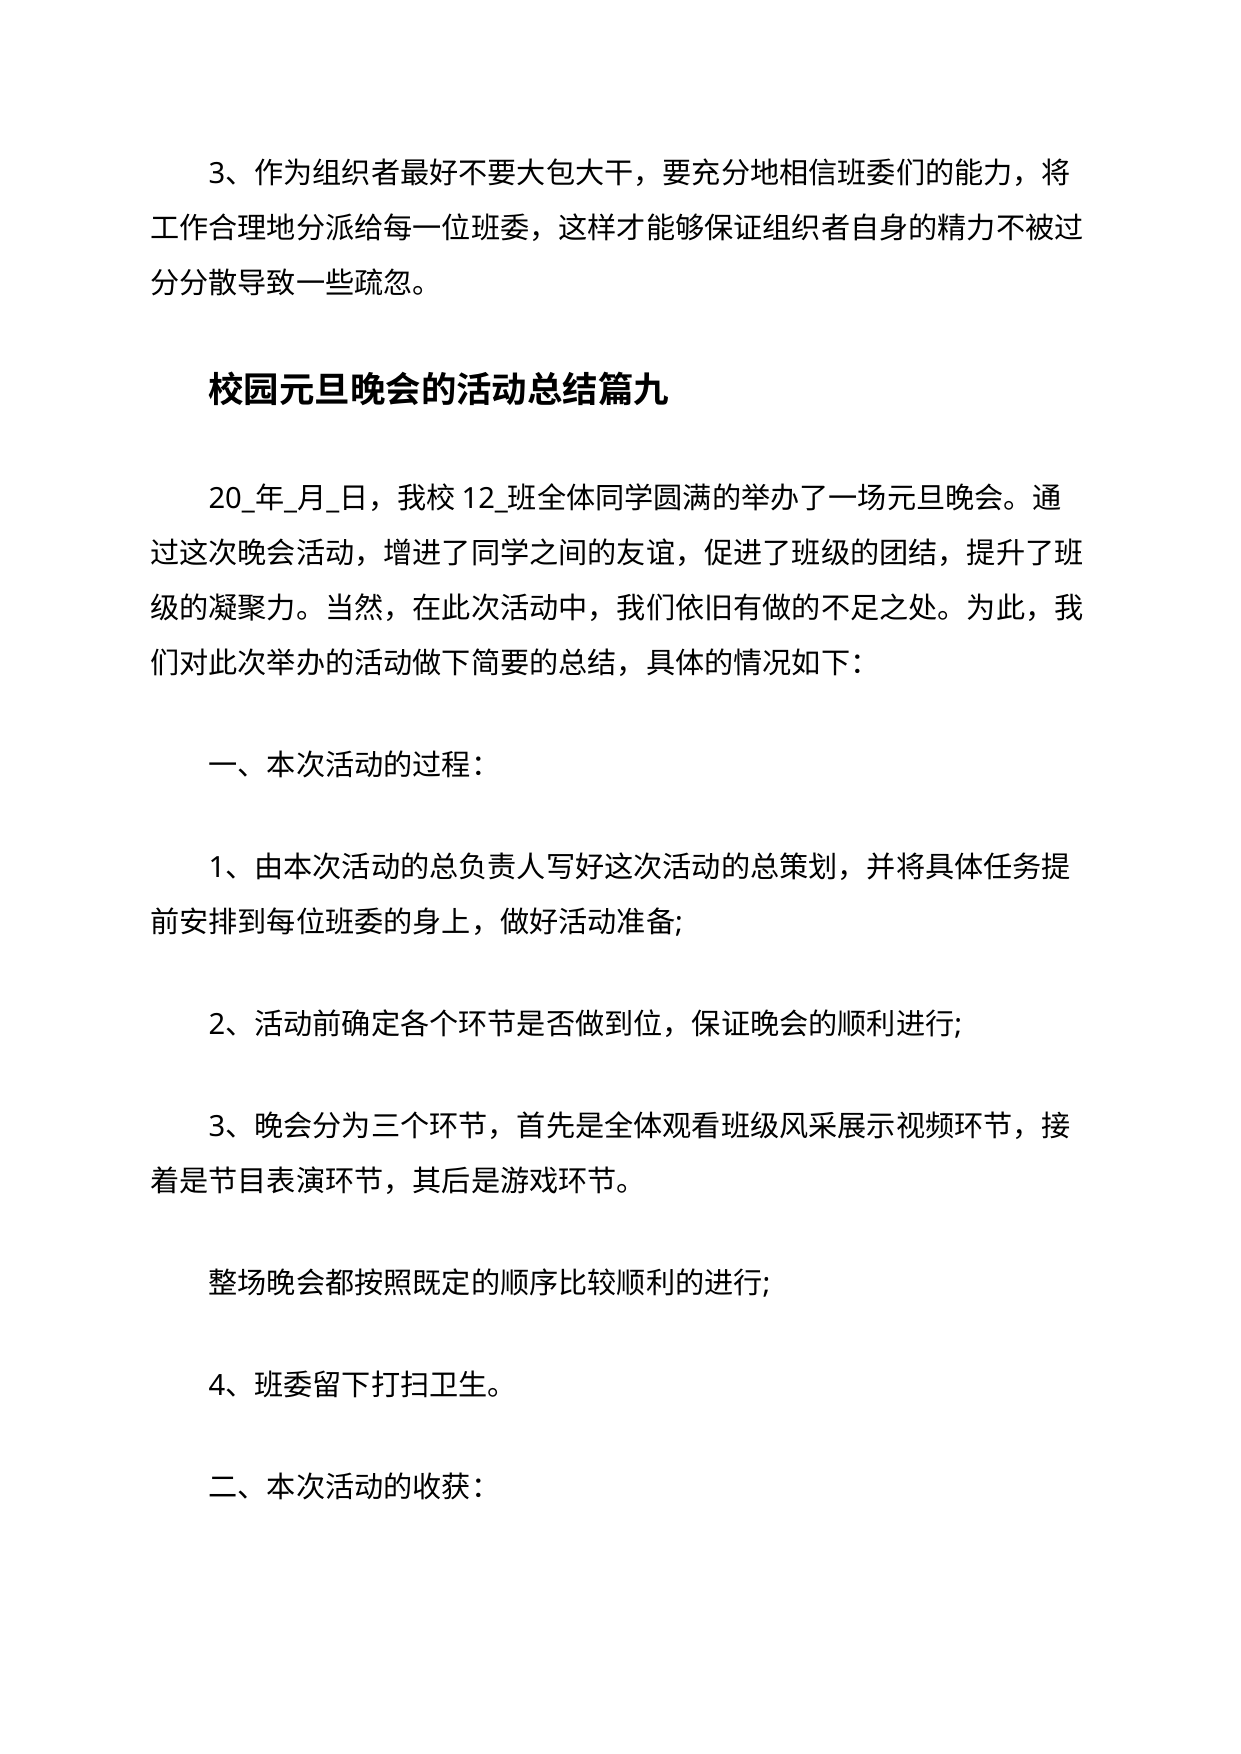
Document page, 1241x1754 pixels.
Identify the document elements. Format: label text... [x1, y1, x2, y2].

text 2、活动前确定各个环节是否做到位，保证晚会的顺利进行; [150, 1000, 1090, 1043]
text 二、本次活动的收获： [150, 1463, 1090, 1505]
text 1、由本次活动的总负责人写好这次活动的总策划，并将具体任务提前安排到每位班委的身上，做好活动准备; [150, 843, 1090, 941]
text 3、晚会分为三个环节，首先是全体观看班级风采展示视频环节，接着是节目表演环节，其后是游戏环节。 [150, 1102, 1090, 1200]
text 4、班委留下打扫卫生。 [150, 1361, 1090, 1403]
text 3、作为组织者最好不要大包大干，要充分地相信班委们的能力，将工作合理地分派给每一位班委，这样才能够保证组织者自身的精力不被过分分散导致一些疏忽。 [150, 150, 1090, 302]
text 整场晚会都按照既定的顺序比较顺利的进行; [150, 1259, 1090, 1302]
text 一、本次活动的过程： [150, 742, 1090, 784]
text 校园元旦晚会的活动总结篇九 [150, 362, 1090, 413]
text 20_年_月_日，我校12_班全体同学圆满的举办了一场元旦晚会。通过这次晚会活动，增进了同学之间的友谊，促进了班级的团结，提升了班级的凝聚力。当然，在此次活动中，我们依旧有做的不足之处。为此，我们对此次举办的活动做下简要的总结，具体的情况如下： [150, 475, 1090, 682]
